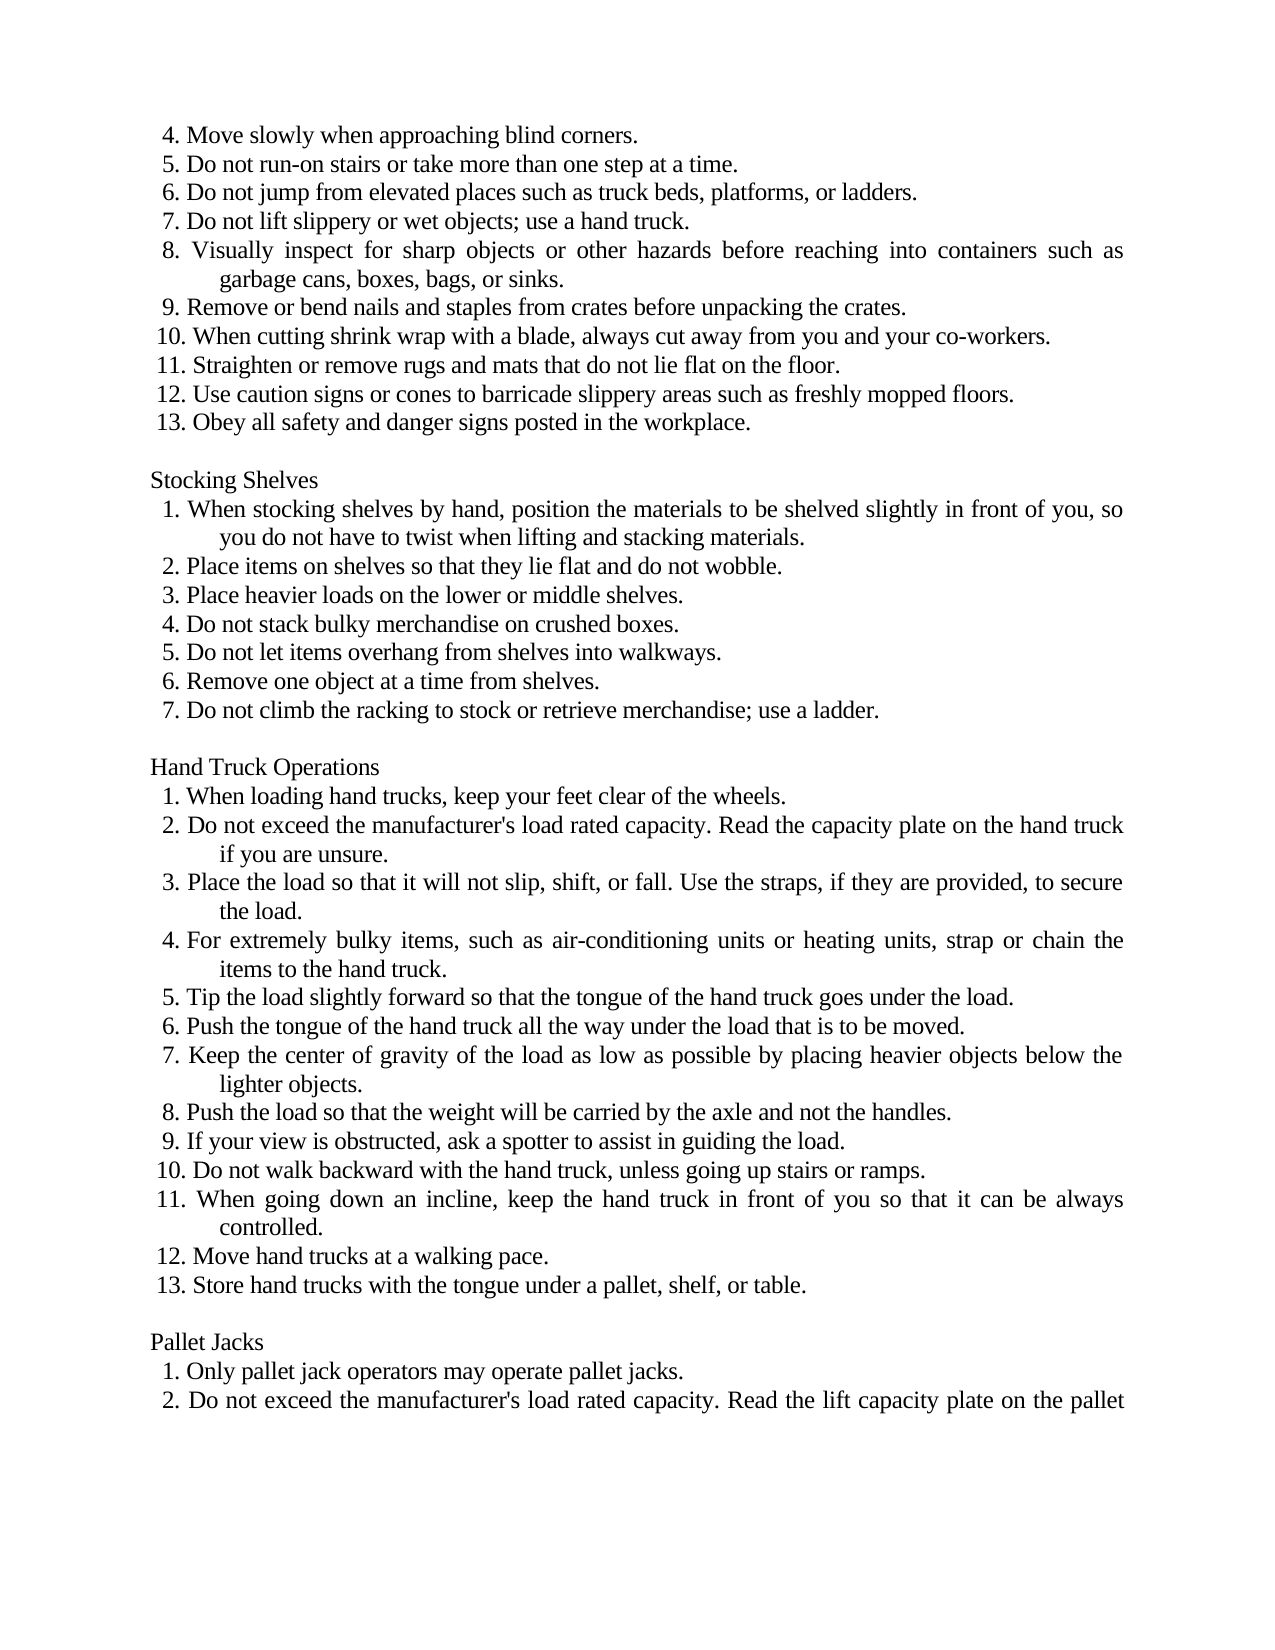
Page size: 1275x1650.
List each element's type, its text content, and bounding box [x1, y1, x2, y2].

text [150, 1385, 1125, 1414]
text 10. Do not walk backward with the hand truck, unless going up stairs or ramps. [150, 1155, 1125, 1184]
text 2. Place items on shelves so that they lie flat and do not wobble. [150, 551, 1125, 580]
text 12. Use caution signs or cones to barricade slippery areas such as freshly mopped floors. [150, 379, 1125, 407]
text 1. Only pallet jack operators may operate pallet jacks. [150, 1356, 1125, 1385]
text 5. Do not let items overhang from shelves into walkways. [150, 637, 1125, 666]
text 9. If your view is obstructed, ask a spotter to assist in guiding the load. [150, 1126, 1125, 1155]
text 13. Obey all safety and danger signs posted in the workplace. [150, 407, 1125, 436]
text 4. Move slowly when approaching blind corners. [150, 120, 1125, 149]
text Pallet Jacks [150, 1327, 1125, 1356]
text 6. Remove one object at a time from shelves. [150, 666, 1125, 695]
text 3. Place heavier loads on the lower or middle shelves. [150, 580, 1125, 609]
text 1. When stocking shelves by hand, position the materials to be shelved slightly in front of you, so you do not have to twist when lifting and stacking materials. [150, 494, 1125, 551]
text 1. When loading hand trucks, keep your feet clear of the wheels. [150, 781, 1125, 810]
text 8. Push the load so that the weight will be carried by the axle and not the handles. [150, 1097, 1125, 1126]
text 2. Do not exceed the manufacturer's load rated capacity. Read the capacity plate on the hand truck if you are unsure. [150, 810, 1125, 867]
text 11. When going down an incline, keep the hand truck in front of you so that it can be always controlled. [150, 1184, 1125, 1241]
text 5. Do not run-on stairs or take more than one step at a time. [150, 149, 1125, 177]
text 8. Visually inspect for sharp objects or other hazards before reaching into containers such as garbage cans, boxes, bags, or sinks. [150, 235, 1125, 292]
text 4. Do not stack bulky merchandise on crushed boxes. [150, 609, 1125, 637]
text 4. For extremely bulky items, such as air-conditioning units or heating units, strap or chain the items to the hand truck. [150, 925, 1125, 982]
text 7. Do not climb the racking to stock or retrieve merchandise; use a ladder. [150, 695, 1125, 724]
text 7. Do not lift slippery or wet objects; use a hand truck. [150, 206, 1125, 235]
text Hand Truck Operations [150, 752, 1125, 781]
text 5. Tip the load slightly forward so that the tongue of the hand truck goes under the load. [150, 982, 1125, 1011]
text 6. Do not jump from elevated places such as truck beds, platforms, or ladders. [150, 177, 1125, 206]
text 10. When cutting shrink wrap with a blade, always cut away from you and your co-workers. [150, 321, 1125, 350]
text 6. Push the tongue of the hand truck all the way under the load that is to be moved. [150, 1011, 1125, 1040]
text 9. Remove or bend nails and staples from crates before unpacking the crates. [150, 292, 1125, 321]
text 12. Move hand trucks at a walking pace. [150, 1241, 1125, 1270]
text 13. Store hand trucks with the tongue under a pallet, shelf, or table. [150, 1270, 1125, 1299]
text 7. Keep the center of gravity of the load as low as possible by placing heavier objects below the lighter objects. [150, 1040, 1125, 1097]
text 11. Straighten or remove rugs and mats that do not lie flat on the floor. [150, 350, 1125, 379]
text Stocking Shelves [150, 465, 1125, 494]
text 3. Place the load so that it will not slip, shift, or fall. Use the straps, if they are provided, to secure the load. [150, 867, 1125, 925]
